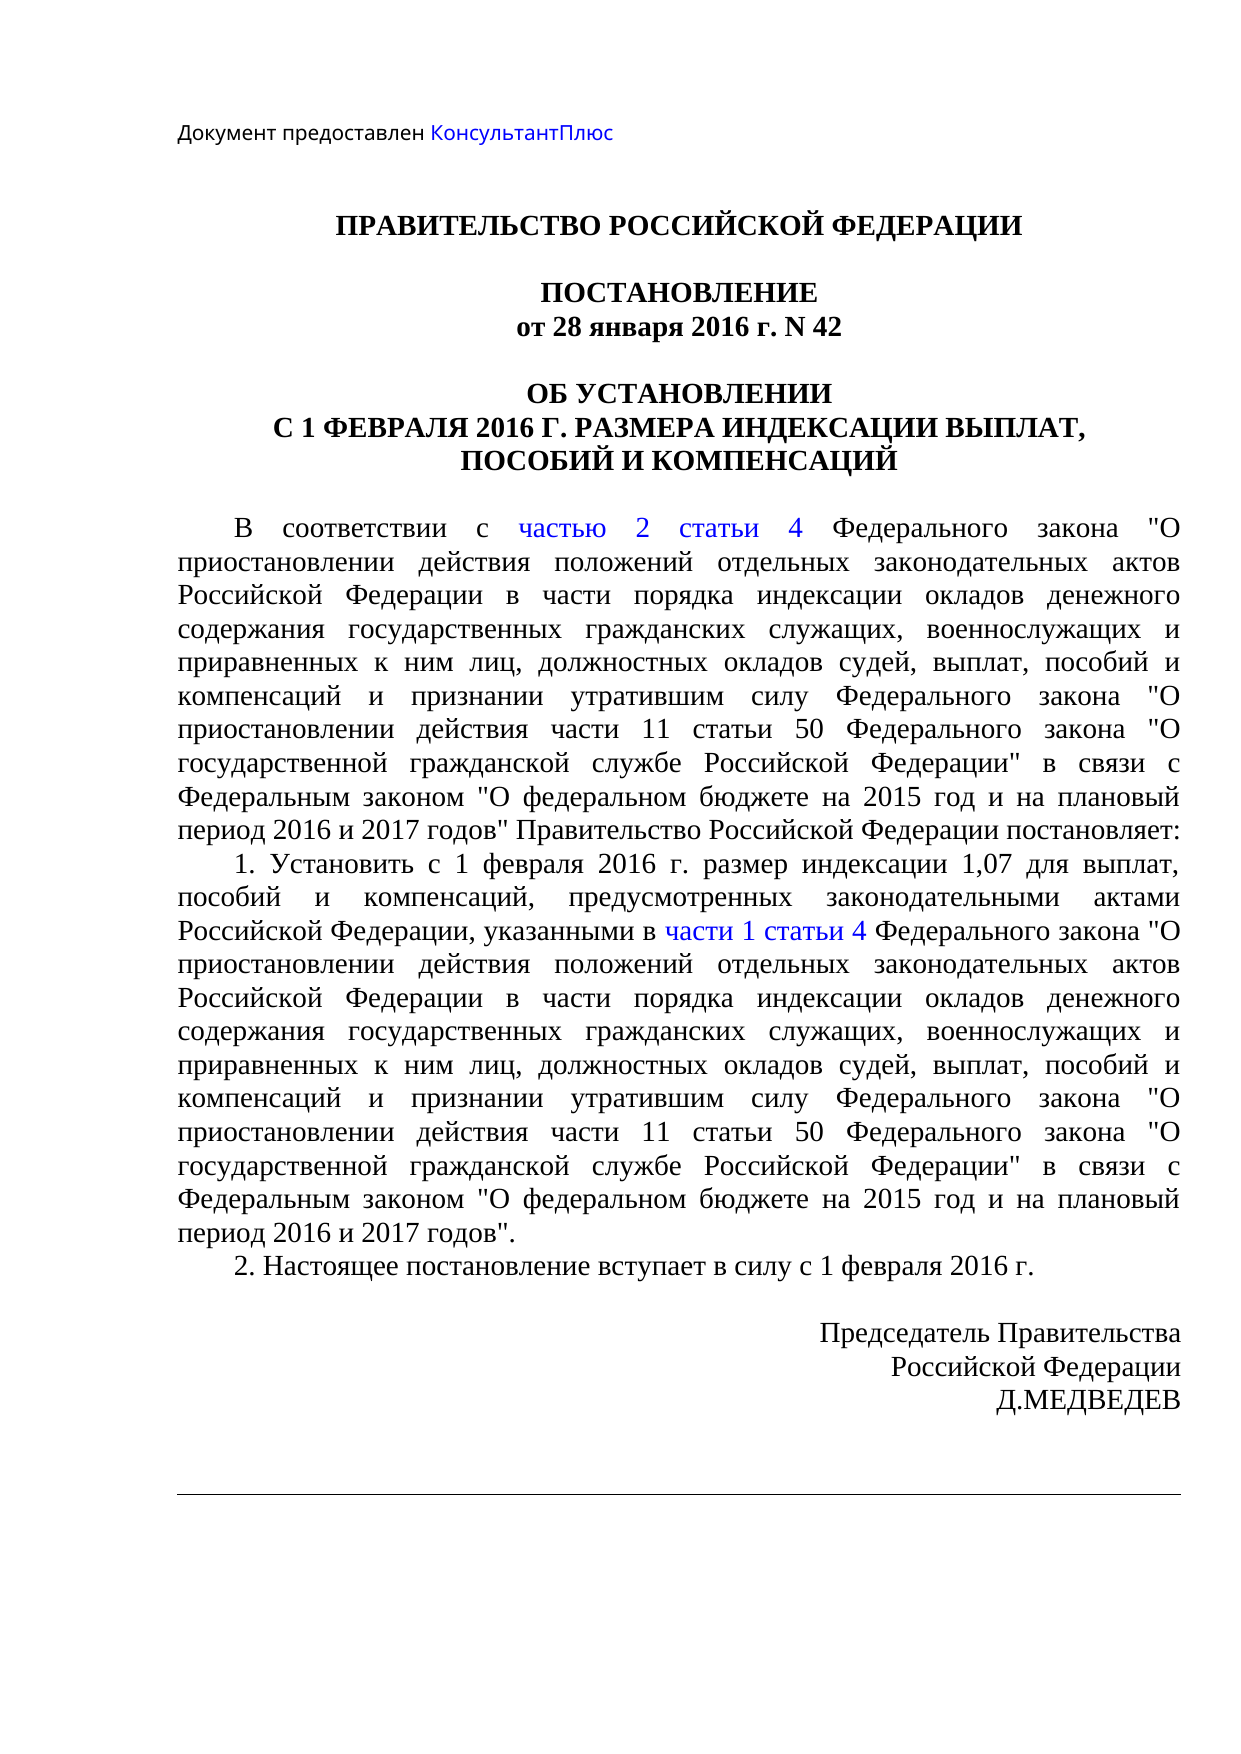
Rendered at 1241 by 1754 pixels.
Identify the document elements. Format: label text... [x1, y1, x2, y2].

text 2. Настоящее постановление вступает в силу с 1 февраля 2016 г. [177, 1248, 1181, 1282]
title от 28 января 2016 г. N 42 [177, 309, 1181, 343]
text Д.МЕДВЕДЕВ [177, 1382, 1181, 1416]
title ПОСОБИЙ И КОМПЕНСАЦИЙ [177, 443, 1181, 477]
text Российской Федерации [177, 1349, 1181, 1382]
title ПРАВИТЕЛЬСТВО РОССИЙСКОЙ ФЕДЕРАЦИИ [177, 208, 1181, 242]
title С 1 ФЕВРАЛЯ 2016 Г. РАЗМЕРА ИНДЕКСАЦИИ ВЫПЛАТ, [177, 410, 1181, 443]
text 1. Установить с 1 февраля 2016 г. размер индексации 1,07 для выплат, пособий и компенсаций, предусмотренных законодательными актами Российской Федерации, указанными в части 1 статьи 4 Федерального закона "О приостановлении действия положений отдельных законодательных актов Российской Федерации в части порядка индексации окладов денежного содержания государственных гражданских служащих, военнослужащих и приравненных к ним лиц, должностных окладов судей, выплат, пособий и компенсаций и признании утратившим силу Федерального закона "О приостановлении действия части 11 статьи 50 Федерального закона "О государственной гражданской службе Российской Федерации" в связи с Федеральным законом "О федеральном бюджете на 2015 год и на плановый период 2016 и 2017 годов". [177, 846, 1181, 1248]
text В соответствии с частью 2 статьи 4 Федерального закона "О приостановлении действия положений отдельных законодательных актов Российской Федерации в части порядка индексации окладов денежного содержания государственных гражданских служащих, военнослужащих и приравненных к ним лиц, должностных окладов судей, выплат, пособий и компенсаций и признании утратившим силу Федерального закона "О приостановлении действия части 11 статьи 50 Федерального закона "О государственной гражданской службе Российской Федерации" в связи с Федеральным законом "О федеральном бюджете на 2015 год и на плановый период 2016 и 2017 годов" Правительство Российской Федерации постановляет: [177, 510, 1181, 846]
title ПОСТАНОВЛЕНИЕ [177, 276, 1181, 309]
title Документ предоставлен КонсультантПлюс [177, 118, 1181, 175]
title ОБ УСТАНОВЛЕНИИ [177, 376, 1181, 410]
text Председатель Правительства [177, 1315, 1181, 1349]
